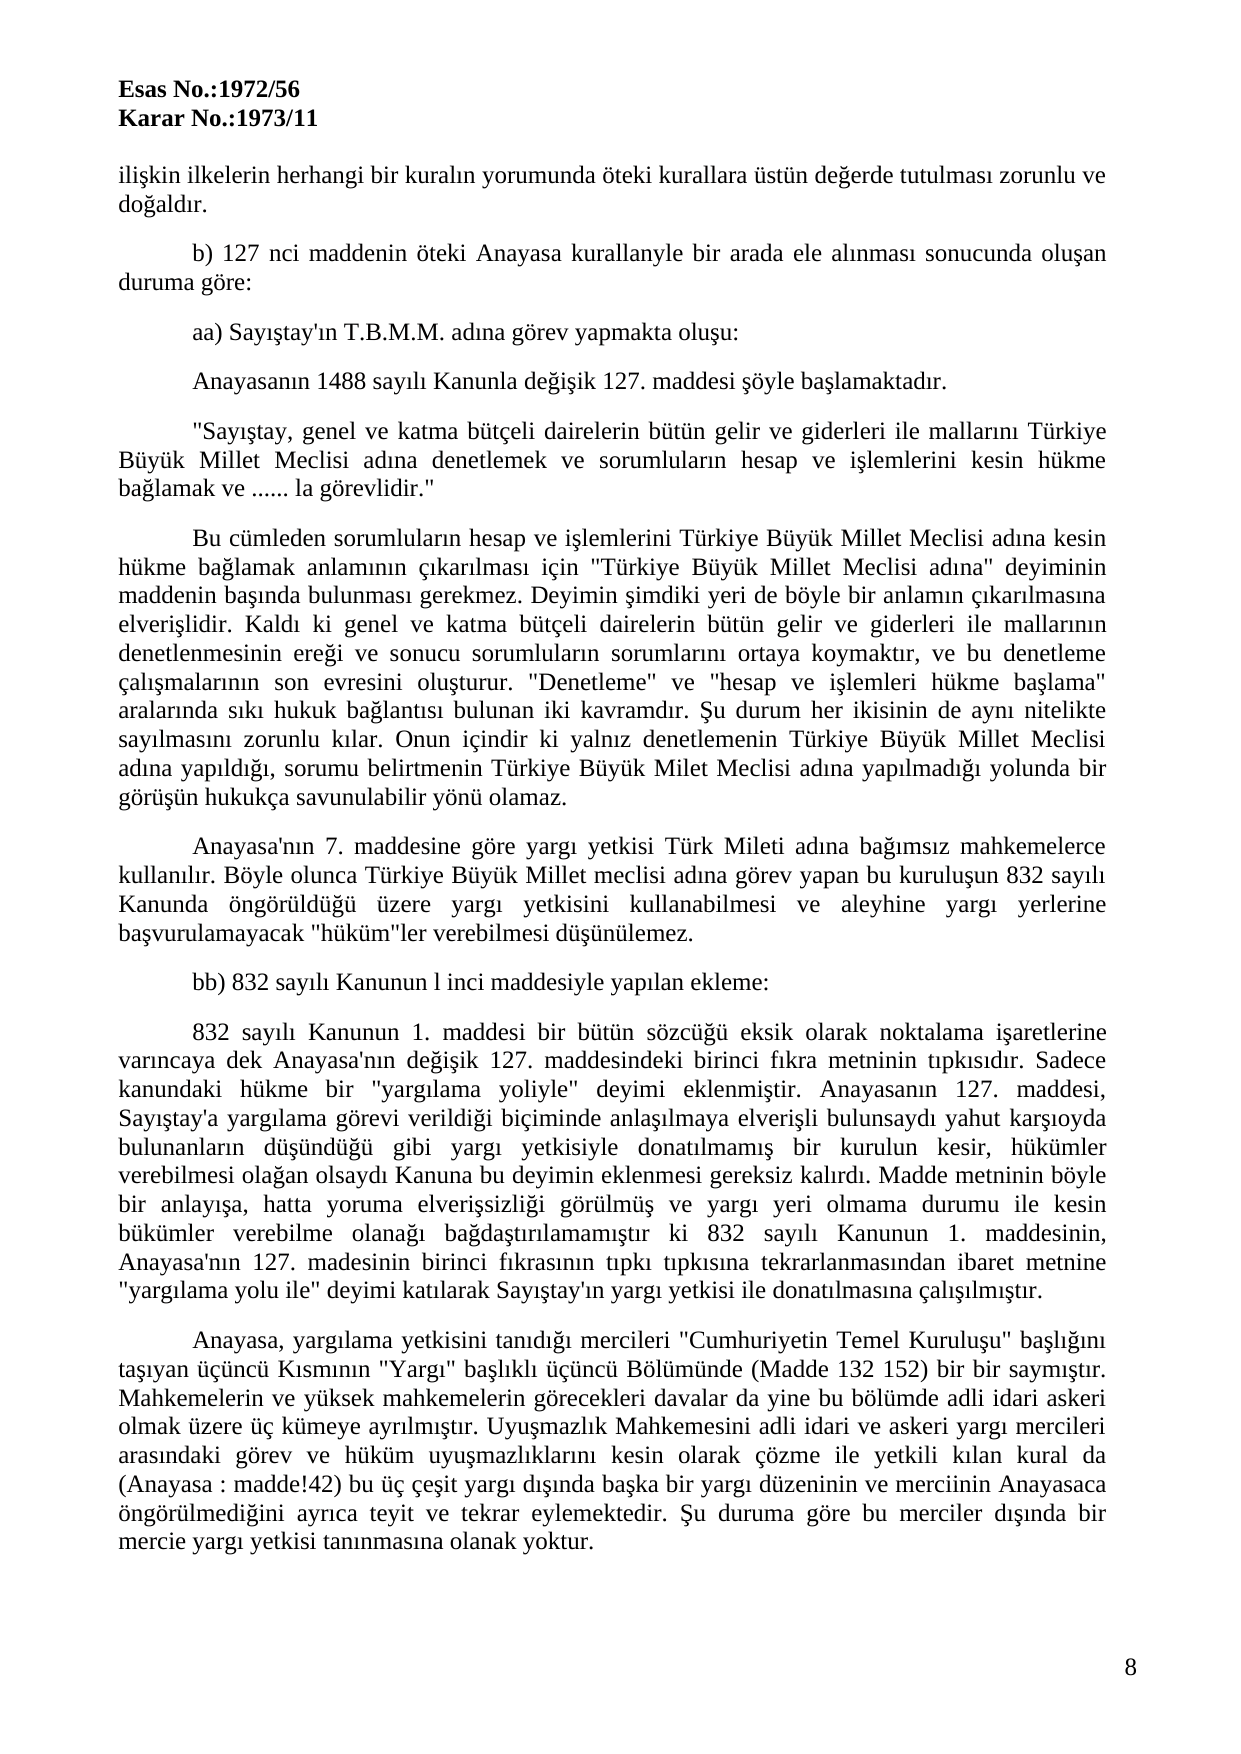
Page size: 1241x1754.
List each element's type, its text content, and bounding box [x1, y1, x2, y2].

text "Sayıştay, genel ve katma bütçeli dairelerin bütün gelir ve giderleri ile mallarını Türkiye Büyük Millet Meclisi adına denetlemek ve sorumluların hesap ve işlemlerini kesin hükme bağlamak ve ...... la görevlidir." [118, 416, 1107, 502]
text Anayasa'nın 7. maddesine göre yargı yetkisi Türk Mileti adına bağımsız mahkemelerce kullanılır. Böyle olunca Türkiye Büyük Millet meclisi adına görev yapan bu kuruluşun 832 sayılı Kanunda öngörüldüğü üzere yargı yetkisini kullanabilmesi ve aleyhine yargı yerlerine başvurulamayacak "hüküm"ler verebilmesi düşünülemez. [118, 831, 1107, 946]
text 832 sayılı Kanunun 1. maddesi bir bütün sözcüğü eksik olarak noktalama işaretlerine varıncaya dek Anayasa'nın değişik 127. maddesindeki birinci fıkra metninin tıpkısıdır. Sadece kanundaki hükme bir "yargılama yoliyle" deyimi eklenmiştir. Anayasanın 127. maddesi, Sayıştay'a yargılama görevi verildiği biçiminde anlaşılmaya elverişli bulunsaydı yahut karşıoyda bulunanların düşündüğü gibi yargı yetkisiyle donatılmamış bir kurulun kesir, hükümler verebilmesi olağan olsaydı Kanuna bu deyimin eklenmesi gereksiz kalırdı. Madde metninin böyle bir anlayışa, hatta yoruma elverişsizliği görülmüş ve yargı yeri olmama durumu ile kesin bükümler verebilme olanağı bağdaştırılamamıştır ki 832 sayılı Kanunun 1. maddesinin, Anayasa'nın 127. madesinin birinci fıkrasının tıpkı tıpkısına tekrarlanmasından ibaret metnine "yargılama yolu ile" deyimi katılarak Sayıştay'ın yargı yetkisi ile donatılmasına çalışılmıştır. [118, 1017, 1107, 1304]
text Anayasa, yargılama yetkisini tanıdığı mercileri "Cumhuriyetin Temel Kuruluşu" başlığını taşıyan üçüncü Kısmının "Yargı" başlıklı üçüncü Bölümünde (Madde 132 152) bir bir saymıştır. Mahkemelerin ve yüksek mahkemelerin görecekleri davalar da yine bu bölümde adli idari askeri olmak üzere üç kümeye ayrılmıştır. Uyuşmazlık Mahkemesini adli idari ve askeri yargı mercileri arasındaki görev ve hüküm uyuşmazlıklarını kesin olarak çözme ile yetkili kılan kural da (Anayasa : madde!42) bu üç çeşit yargı dışında başka bir yargı düzeninin ve merciinin Anayasaca öngörülmediğini ayrıca teyit ve tekrar eylemektedir. Şu duruma göre bu merciler dışında bir mercie yargı yetkisi tanınmasına olanak yoktur. [118, 1325, 1107, 1555]
text Bu cümleden sorumluların hesap ve işlemlerini Türkiye Büyük Millet Meclisi adına kesin hükme bağlamak anlamının çıkarılması için "Türkiye Büyük Millet Meclisi adına" deyiminin maddenin başında bulunması gerekmez. Deyimin şimdiki yeri de böyle bir anlamın çıkarılmasına elverişlidir. Kaldı ki genel ve katma bütçeli dairelerin bütün gelir ve giderleri ile mallarının denetlenmesinin ereği ve sonucu sorumluların sorumlarını ortaya koymaktır, ve bu denetleme çalışmalarının son evresini oluşturur. "Denetleme" ve "hesap ve işlemleri hükme başlama" aralarında sıkı hukuk bağlantısı bulunan iki kavramdır. Şu durum her ikisinin de aynı nitelikte sayılmasını zorunlu kılar. Onun içindir ki yalnız denetlemenin Türkiye Büyük Millet Meclisi adına yapıldığı, sorumu belirtmenin Türkiye Büyük Milet Meclisi adına yapılmadığı yolunda bir görüşün hukukça savunulabilir yönü olamaz. [118, 523, 1107, 811]
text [118, 160, 1107, 218]
text bb) 832 sayılı Kanunun l inci maddesiyle yapılan ekleme: [118, 967, 1107, 996]
text aa) Sayıştay'ın T.B.M.M. adına görev yapmakta oluşu: [118, 317, 1107, 346]
text b) 127 nci maddenin öteki Anayasa kurallanyle bir arada ele alınması sonucunda oluşan duruma göre: [118, 238, 1107, 296]
text Anayasanın 1488 sayılı Kanunla değişik 127. maddesi şöyle başlamaktadır. [118, 366, 1107, 395]
